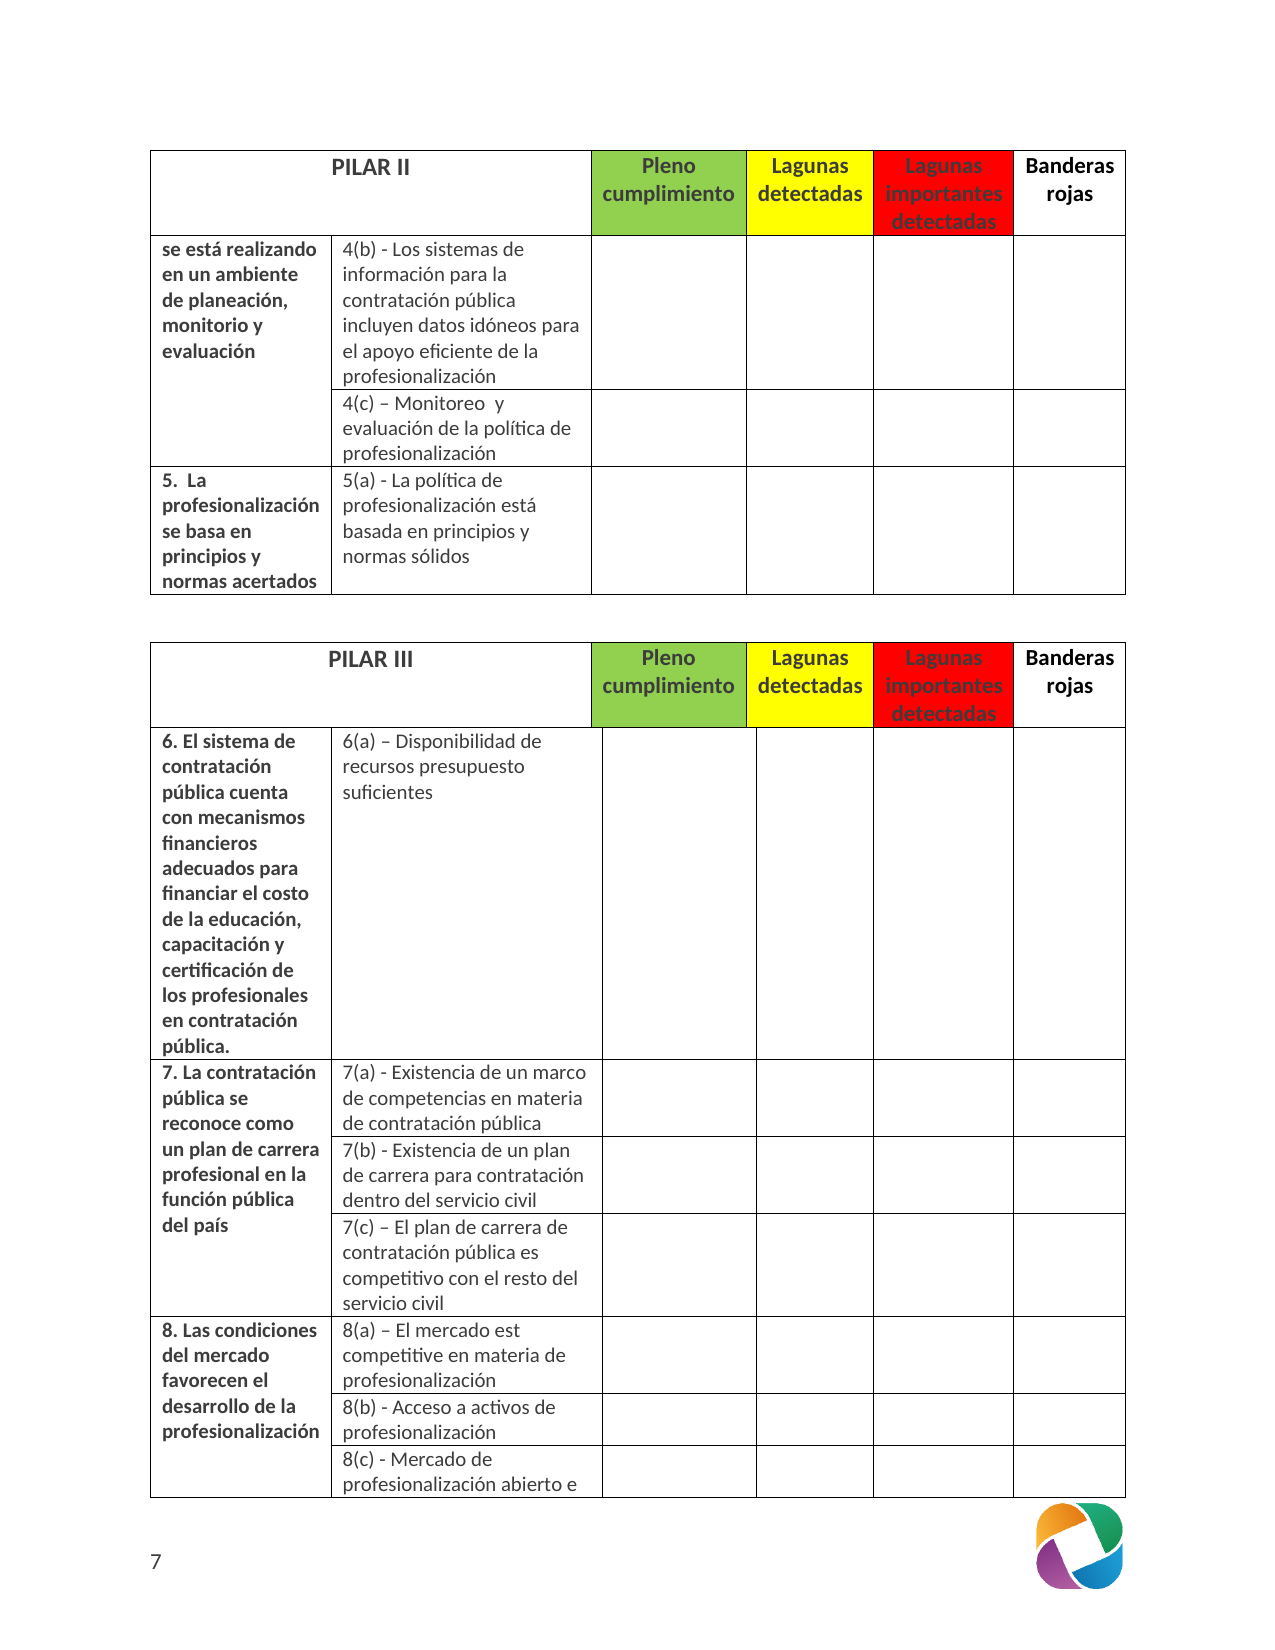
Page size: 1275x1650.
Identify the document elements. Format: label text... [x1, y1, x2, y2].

table_cell [1014, 1137, 1125, 1213]
table_header Lagunas detectadas [747, 643, 873, 727]
table_cell [874, 1446, 1013, 1497]
table_cell 8(c) - Mercado de profesionalización abierto e inclusivo [332, 1446, 602, 1497]
table_cell 8(b) - Acceso a activos de profesionalización [332, 1394, 602, 1445]
table_cell 4. La profesionalización se está realizando en un ambiente de planeación, monitorio y evaluación [151, 236, 331, 466]
table_header PILAR III [151, 643, 591, 727]
table_header Banderas rojas [1014, 151, 1125, 235]
table_cell [874, 1137, 1013, 1213]
table_cell [1014, 467, 1125, 594]
table_cell 7(b) - Existencia de un plan de carrera para contratación dentro del servicio civil [332, 1137, 602, 1213]
table_cell [1014, 390, 1125, 466]
table_cell 4(c) – Monitoreo y evaluación de la política de profesionalización [332, 390, 591, 466]
table_cell [603, 1060, 756, 1136]
table_cell [592, 467, 746, 594]
table_cell 5(a) - La política de profesionalización está basada en principios y normas sólidos [332, 467, 591, 594]
table_cell [757, 1394, 873, 1445]
table_header Banderas rojas [1014, 643, 1125, 727]
table_cell [757, 1446, 873, 1497]
table_cell 8. Las condiciones del mercado favorecen el desarrollo de la profesionalización [151, 1317, 331, 1497]
table_cell [1014, 1446, 1125, 1497]
table_cell [757, 1137, 873, 1213]
table_cell [592, 390, 746, 466]
table_header PILAR II [151, 151, 591, 235]
table_cell [603, 1317, 756, 1393]
table_header Lagunas importantes detectadas [874, 151, 1013, 235]
picture [1032, 1500, 1125, 1592]
table_cell [1014, 236, 1125, 389]
table_header Pleno cumplimiento [592, 151, 746, 235]
table_cell 4(b) - Los sistemas de información para la contratación pública incluyen datos idóneos para el apoyo eficiente de la profesionalización [332, 236, 591, 389]
table_cell [747, 390, 873, 466]
table_header Lagunas importantes detectadas [874, 643, 1013, 727]
table_header Lagunas detectadas [747, 151, 873, 235]
table_cell [1014, 1060, 1125, 1136]
table_cell [757, 1214, 873, 1316]
table_cell 6(a) – Disponibilidad de recursos presupuesto suficientes [332, 728, 602, 1058]
table_cell [603, 1137, 756, 1213]
table_cell 7(a) - Existencia de un marco de competencias en materia de contratación pública [332, 1060, 602, 1136]
table_cell [874, 1060, 1013, 1136]
table_cell [757, 1060, 873, 1136]
table_cell [603, 1394, 756, 1445]
table_cell [747, 236, 873, 389]
table_cell [603, 1446, 756, 1497]
table_cell [874, 467, 1013, 594]
table_cell [874, 236, 1013, 389]
table_cell [874, 390, 1013, 466]
table_cell [1014, 728, 1125, 1058]
table_cell [874, 1214, 1013, 1316]
table_cell [603, 728, 756, 1058]
table_cell [1014, 1394, 1125, 1445]
table_cell 7. La contratación pública se reconoce como un plan de carrera profesional en la función pública del país [151, 1060, 331, 1316]
table_cell [874, 1317, 1013, 1393]
table_cell [592, 236, 746, 389]
table_cell [874, 728, 1013, 1058]
table_cell [874, 1394, 1013, 1445]
table_cell [757, 728, 873, 1058]
table_cell 5. La profesionalización se basa en principios y normas acertados [151, 467, 331, 594]
table_cell [603, 1214, 756, 1316]
table_cell [1014, 1214, 1125, 1316]
table_cell [747, 467, 873, 594]
table_cell 7(c) – El plan de carrera de contratación pública es competitivo con el resto del servicio civil [332, 1214, 602, 1316]
table_cell 8(a) – El mercado est competitive en materia de profesionalización [332, 1317, 602, 1393]
table_cell [1014, 1317, 1125, 1393]
table_header Pleno cumplimiento [592, 643, 746, 727]
table_cell 6. El sistema de contratación pública cuenta con mecanismos financieros adecuados para financiar el costo de la educación, capacitación y certificación de los profesionales en contratación pública. [151, 728, 331, 1058]
table_cell [757, 1317, 873, 1393]
